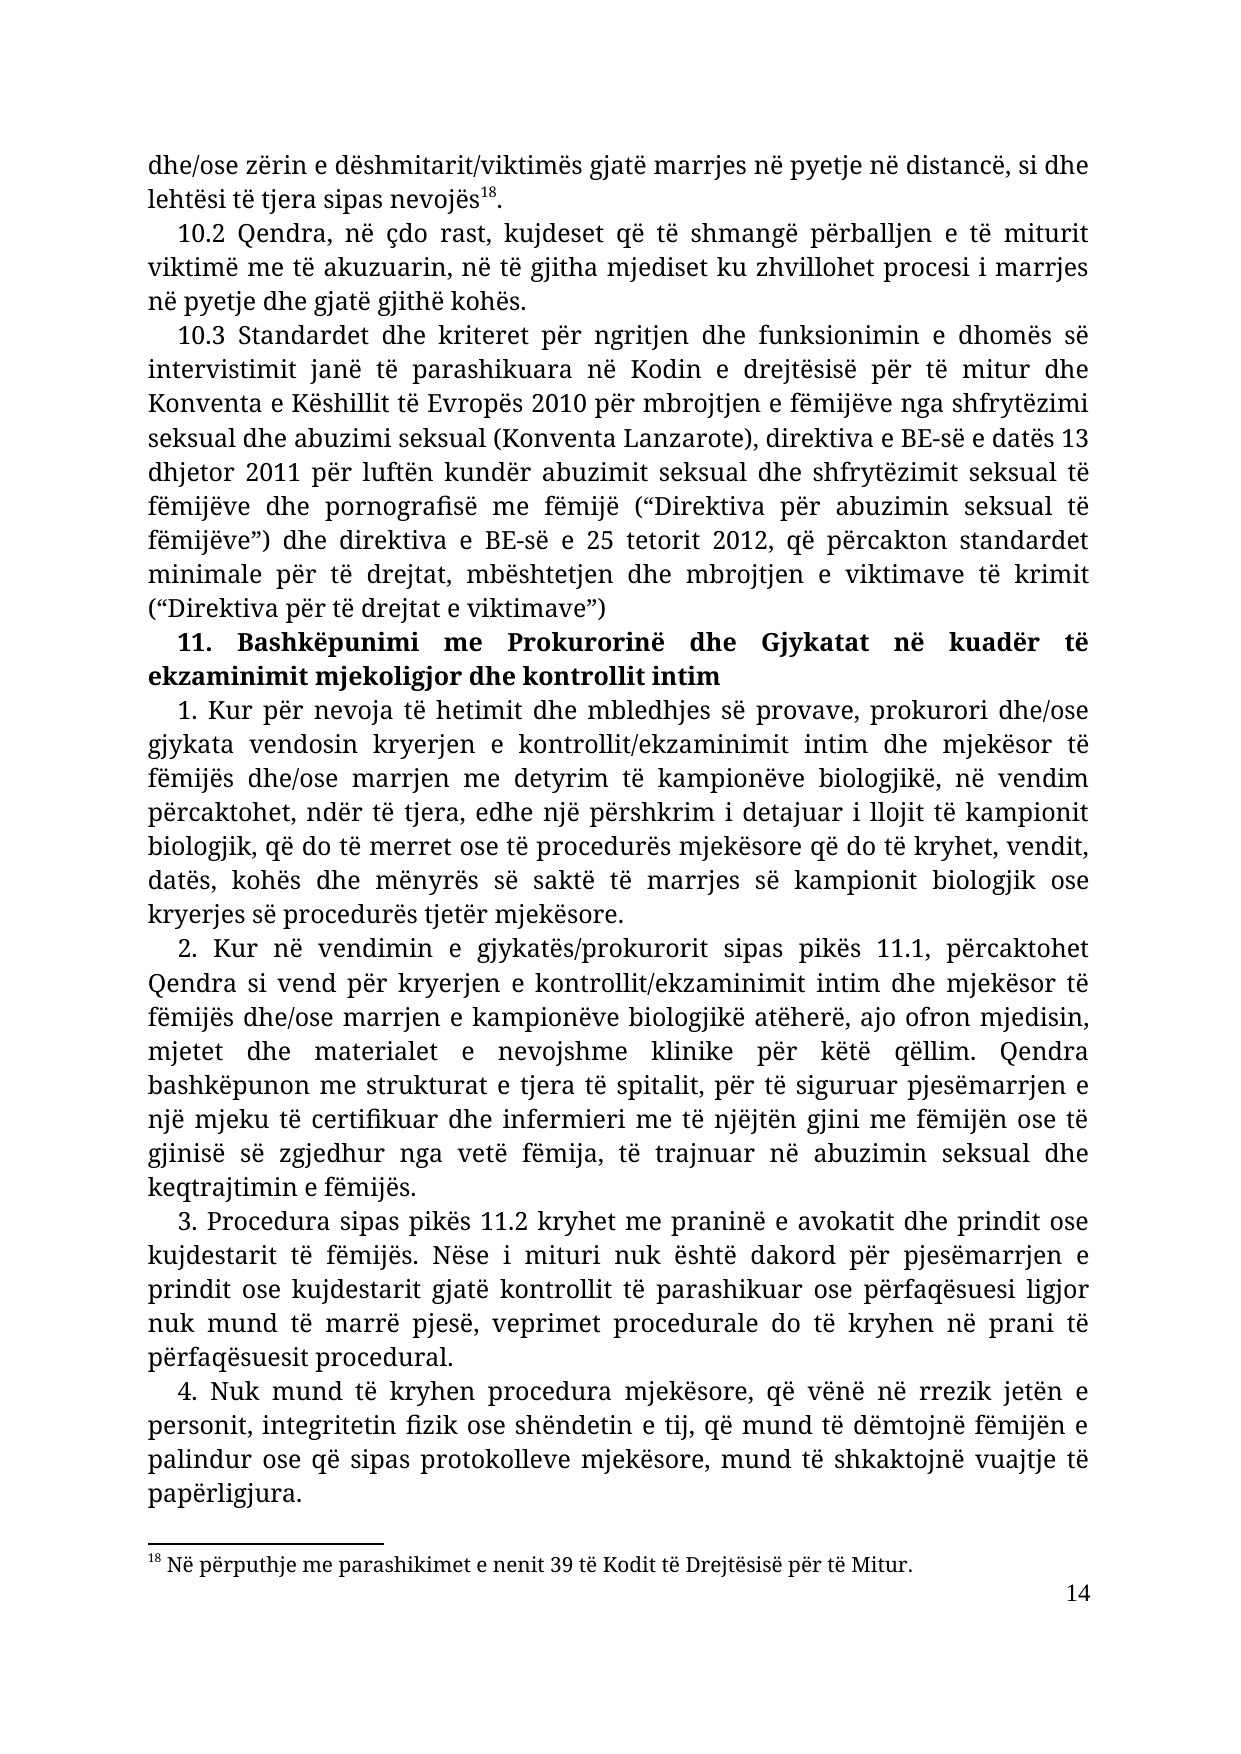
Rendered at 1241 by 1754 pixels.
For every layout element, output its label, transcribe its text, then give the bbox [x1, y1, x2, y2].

text 10.2 Qendra, në çdo rast, kujdeset që të shmangë përballjen e të miturit viktimë me të akuzuarin, në të gjitha mjediset ku zhvillohet procesi i marrjes në pyetje dhe gjatë gjithë kohës. [148, 216, 1090, 318]
text 3. Procedura sipas pikës 11.2 kryhet me praninë e avokatit dhe prindit ose kujdestarit të fëmijës. Nëse i mituri nuk është dakord për pjesëmarrjen e prindit ose kujdestarit gjatë kontrollit të parashikuar ose përfaqësuesi ligjor nuk mund të marrë pjesë, veprimet procedurale do të kryhen në prani të përfaqësuesit procedural. [148, 1204, 1090, 1374]
text 10.3 Standardet dhe kriteret për ngritjen dhe funksionimin e dhomës së intervistimit janë të parashikuara në Kodin e drejtësisë për të mitur dhe Konventa e Këshillit të Evropës 2010 për mbrojtjen e fëmijëve nga shfrytëzimi seksual dhe abuzimi seksual (Konventa Lanzarote), direktiva e BE-së e datës 13 dhjetor 2011 për luftën kundër abuzimit seksual dhe shfrytëzimit seksual të fëmijëve dhe pornografisë me fëmijë (“Direktiva për abuzimin seksual të fëmijëve”) dhe direktiva e BE-së e 25 tetorit 2012, që përcakton standardet minimale për të drejtat, mbështetjen dhe mbrojtjen e viktimave të krimit (“Direktiva për të drejtat e viktimave”) [148, 318, 1090, 624]
text 11. Bashkëpunimi me Prokurorinë dhe Gjykatat në kuadër të ekzaminimit mjekoligjor dhe kontrollit intim [148, 624, 1090, 693]
text 2. Kur në vendimin e gjykatës/prokurorit sipas pikës 11.1, përcaktohet Qendra si vend për kryerjen e kontrollit/ekzaminimit intim dhe mjekësor të fëmijës dhe/ose marrjen e kampionëve biologjikë atëherë, ajo ofron mjedisin, mjetet dhe materialet e nevojshme klinike për këtë qëllim. Qendra bashkëpunon me strukturat e tjera të spitalit, për të siguruar pjesëmarrjen e një mjeku të certifikuar dhe infermieri me të njëjtën gjini me fëmijën ose të gjinisë së zgjedhur nga vetë fëmija, të trajnuar në abuzimin seksual dhe keqtrajtimin e fëmijës. [148, 931, 1090, 1204]
text 1. Kur për nevoja të hetimit dhe mbledhjes së provave, prokurori dhe/ose gjykata vendosin kryerjen e kontrollit/ekzaminimit intim dhe mjekësor të fëmijës dhe/ose marrjen me detyrim të kampionëve biologjikë, në vendim përcaktohet, ndër të tjera, edhe një përshkrim i detajuar i llojit të kampionit biologjik, që do të merret ose të procedurës mjekësore që do të kryhet, vendit, datës, kohës dhe mënyrës së saktë të marrjes së kampionit biologjik ose kryerjes së procedurës tjetër mjekësore. [148, 693, 1090, 931]
text 4. Nuk mund të kryhen procedura mjekësore, që vënë në rrezik jetën e personit, integritetin fizik ose shëndetin e tij, që mund të dëmtojnë fëmijën e palindur ose që sipas protokolleve mjekësore, mund të shkaktojnë vuajtje të papërligjura. [148, 1374, 1090, 1510]
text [148, 148, 1090, 216]
